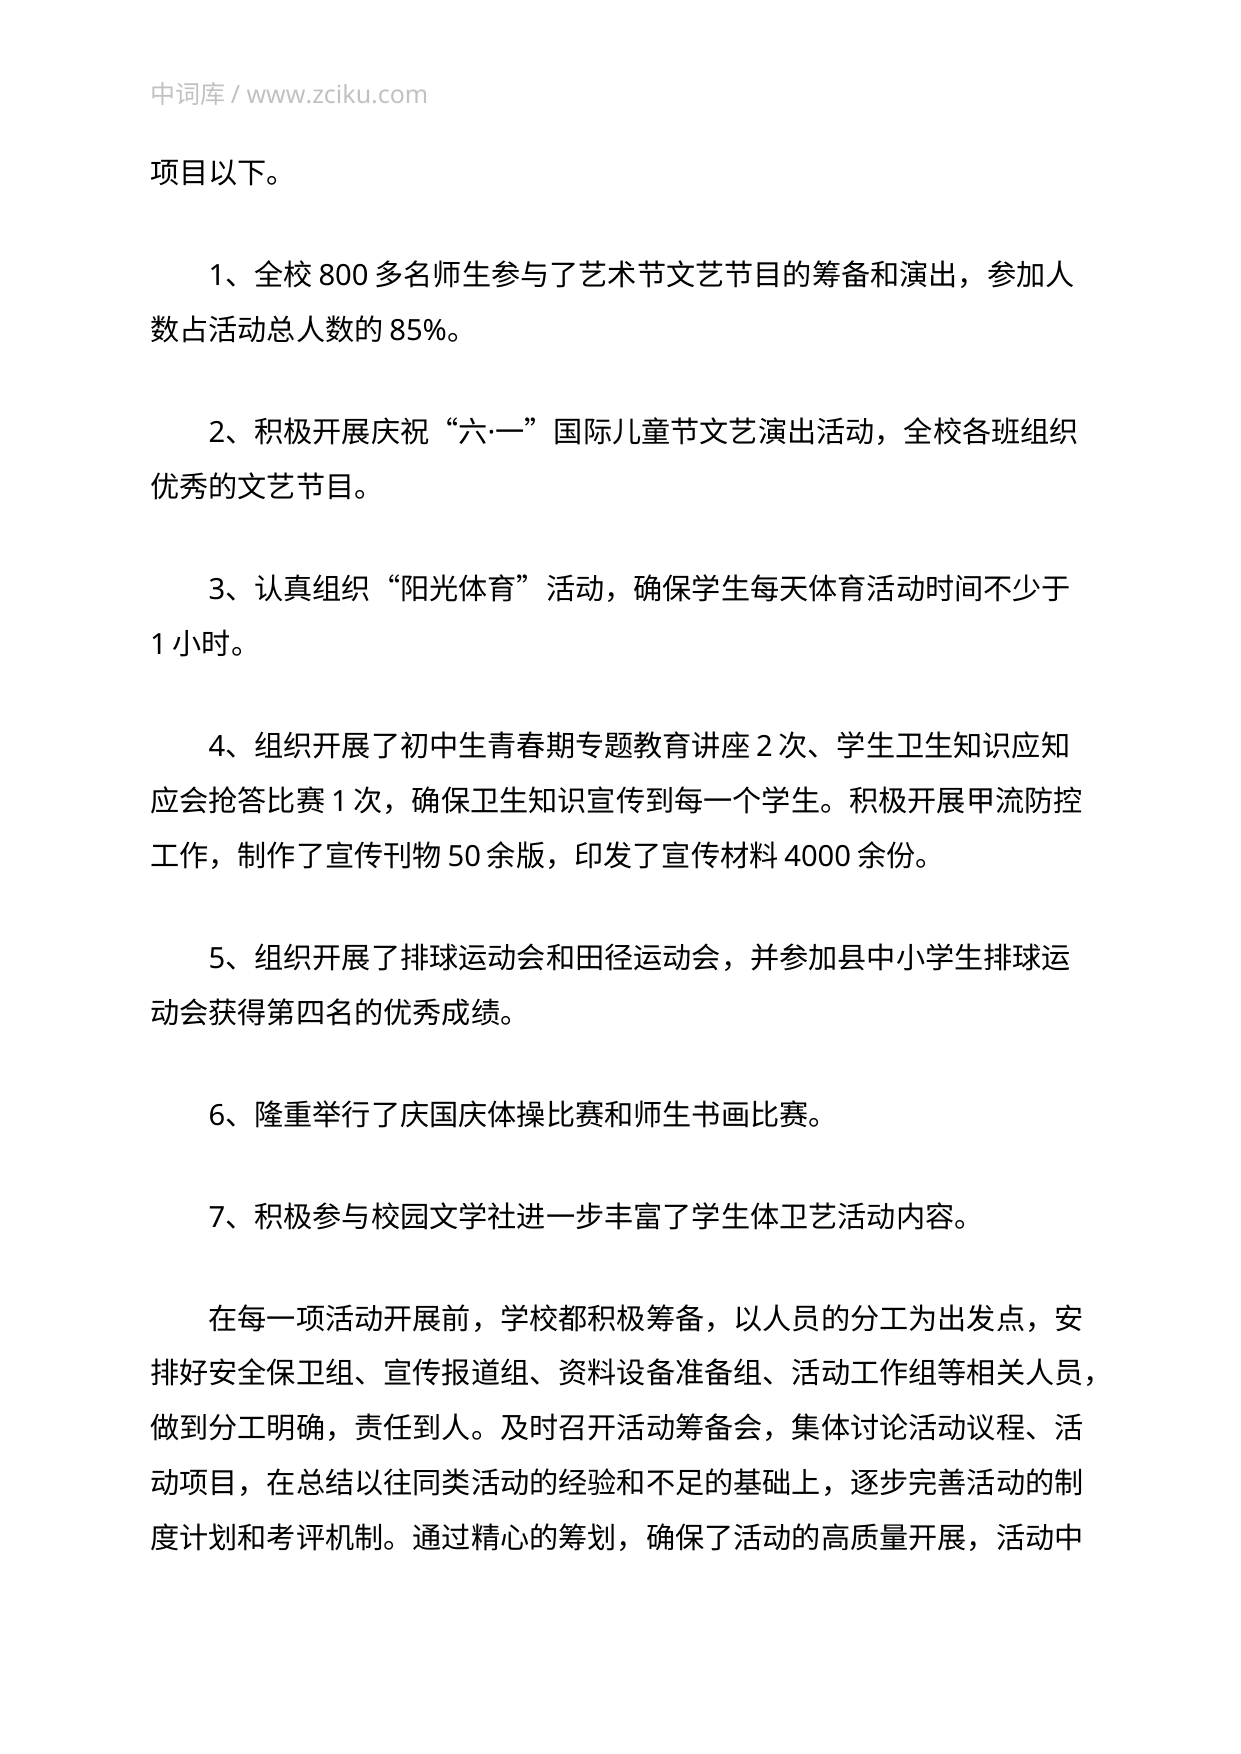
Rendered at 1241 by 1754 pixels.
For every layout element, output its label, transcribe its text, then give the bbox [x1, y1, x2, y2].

text 7、积极参与校园文学社进一步丰富了学生体卫艺活动内容。 [150, 1193, 1090, 1236]
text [150, 150, 1090, 192]
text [150, 1295, 1090, 1557]
text 4、组织开展了初中生青春期专题教育讲座2次、学生卫生知识应知应会抢答比赛1次，确保卫生知识宣传到每一个学生。积极开展甲流防控工作，制作了宣传刊物50余版，印发了宣传材料4000余份。 [150, 722, 1090, 875]
text 3、认真组织“阳光体育”活动，确保学生每天体育活动时间不少于1小时。 [150, 566, 1090, 663]
text 5、组织开展了排球运动会和田径运动会，并参加县中小学生排球运动会获得第四名的优秀成绩。 [150, 934, 1090, 1032]
text 2、积极开展庆祝“六·一”国际儿童节文艺演出活动，全校各班组织优秀的文艺节目。 [150, 409, 1090, 506]
text 6、隆重举行了庆国庆体操比赛和师生书画比赛。 [150, 1091, 1090, 1134]
text 1、全校800多名师生参与了艺术节文艺节目的筹备和演出，参加人数占活动总人数的85%。 [150, 252, 1090, 349]
